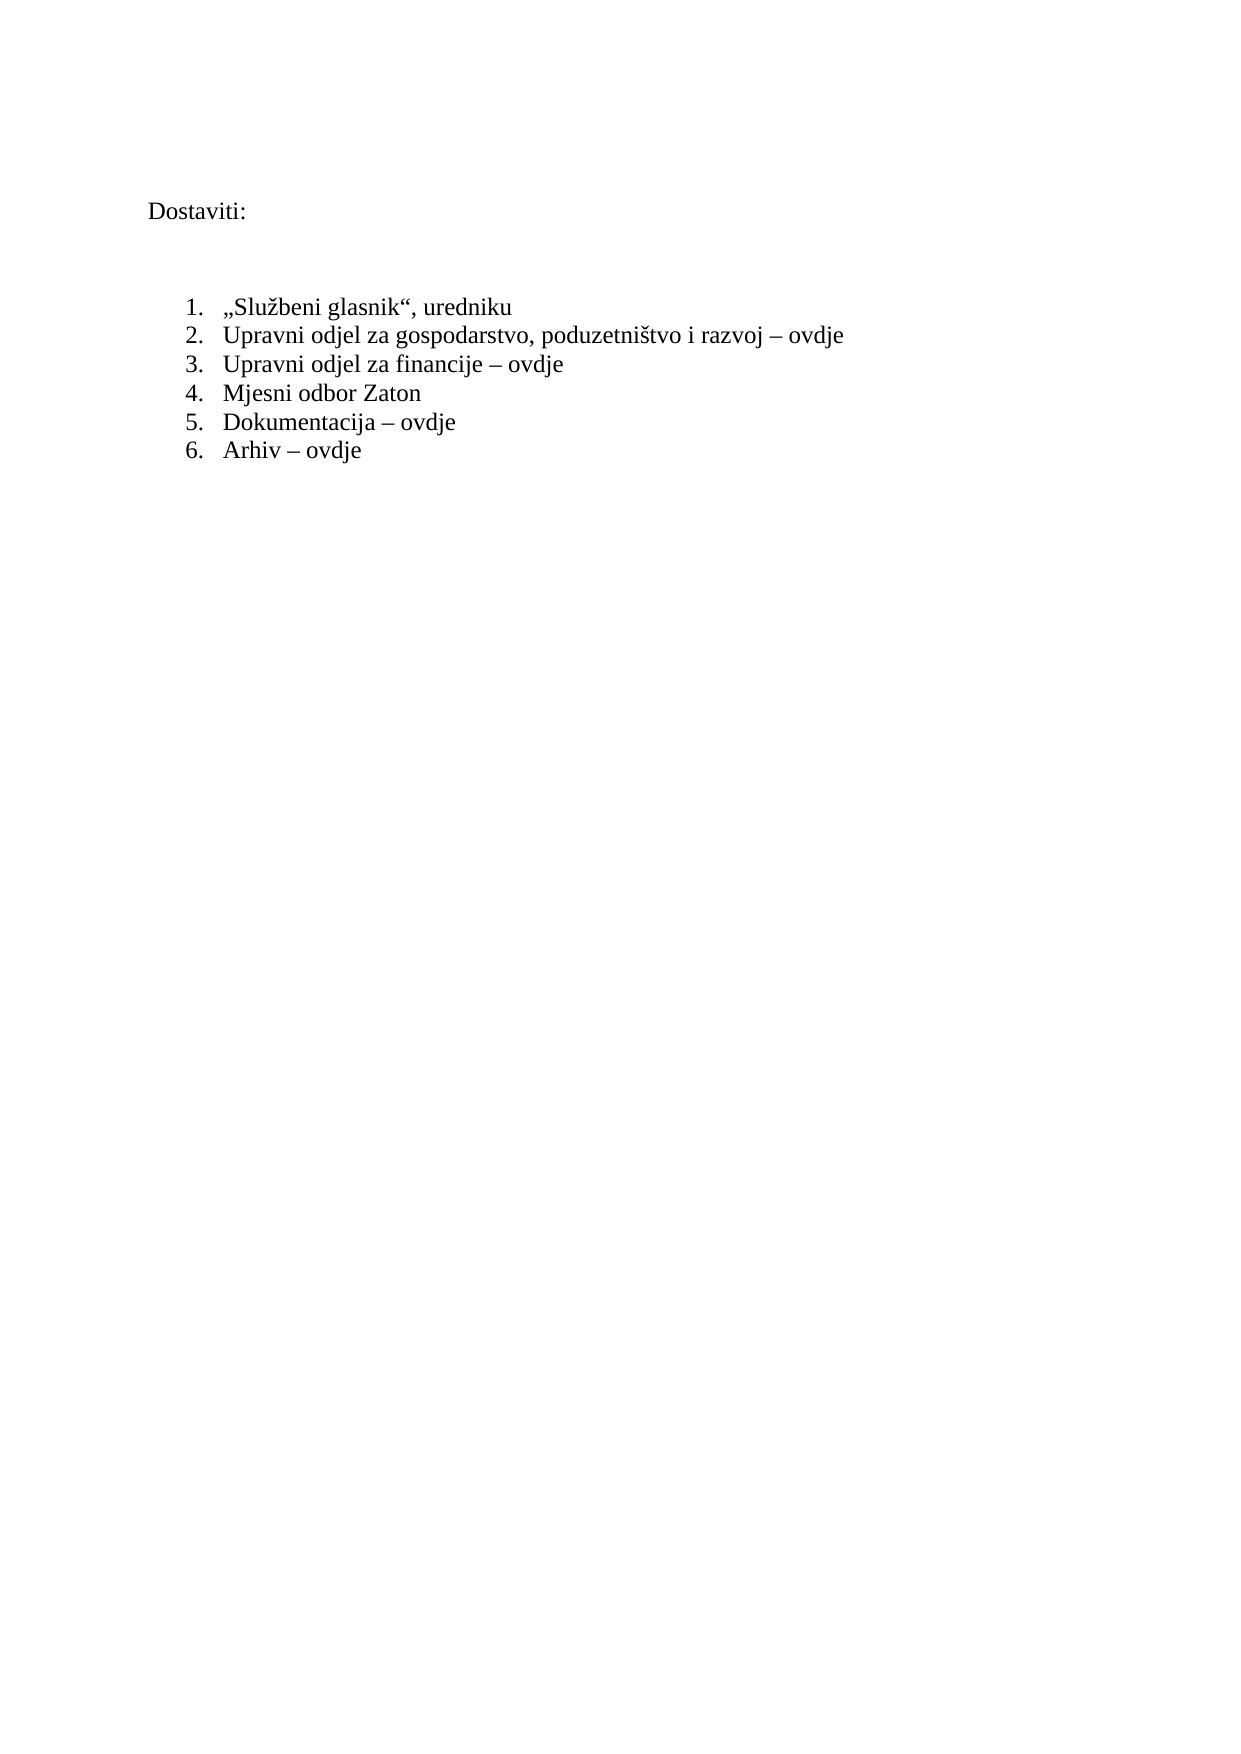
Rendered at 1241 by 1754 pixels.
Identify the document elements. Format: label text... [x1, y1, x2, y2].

text Dostaviti: [148, 196, 1093, 225]
list „Službeni glasnik“, uredniku [185, 292, 1093, 320]
list Mjesni odbor Zaton [185, 378, 1093, 407]
list Upravni odjel za gospodarstvo, poduzetništvo i razvoj – ovdje [185, 320, 1093, 349]
list Dokumentacija – ovdje [185, 407, 1093, 435]
list Upravni odjel za financije – ovdje [185, 349, 1093, 378]
list Arhiv – ovdje [185, 435, 1093, 464]
